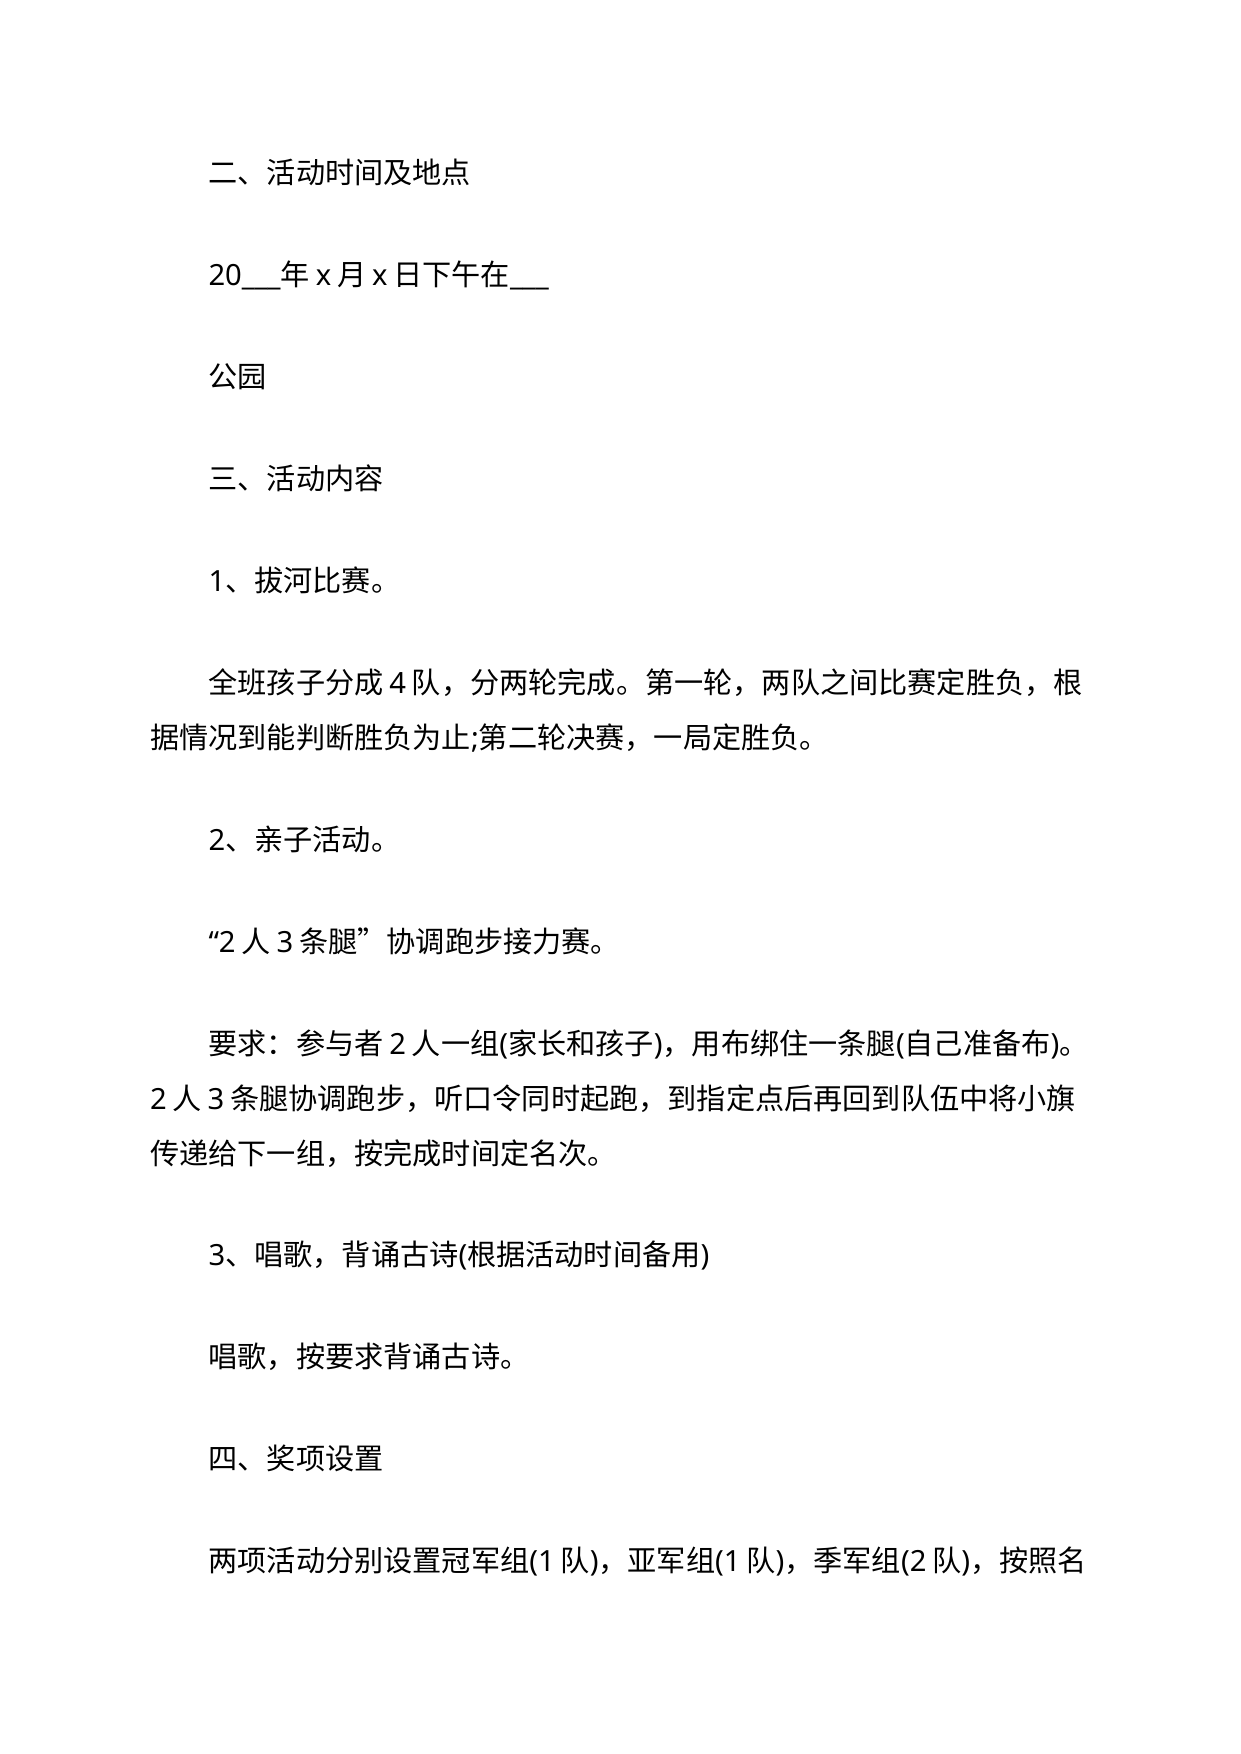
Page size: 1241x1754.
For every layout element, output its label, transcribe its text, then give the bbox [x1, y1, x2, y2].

text 唱歌，按要求背诵古诗。 [150, 1334, 1090, 1376]
text 公园 [150, 354, 1090, 396]
text “2人3条腿”协调跑步接力赛。 [150, 918, 1090, 961]
text 四、奖项设置 [150, 1436, 1090, 1478]
text 20___年x月x日下午在___ [150, 252, 1090, 294]
text 全班孩子分成4队，分两轮完成。第一轮，两队之间比赛定胜负，根据情况到能判断胜负为止;第二轮决赛，一局定胜负。 [150, 659, 1090, 757]
text 2、亲子活动。 [150, 816, 1090, 859]
text 1、拔河比赛。 [150, 557, 1090, 600]
text 要求：参与者2人一组(家长和孩子)，用布绑住一条腿(自己准备布)。2人3条腿协调跑步，听口令同时起跑，到指定点后再回到队伍中将小旗传递给下一组，按完成时间定名次。 [150, 1020, 1090, 1172]
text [150, 1537, 1090, 1580]
text 二、活动时间及地点 [150, 150, 1090, 192]
text 3、唱歌，背诵古诗(根据活动时间备用) [150, 1232, 1090, 1274]
text 三、活动内容 [150, 456, 1090, 498]
